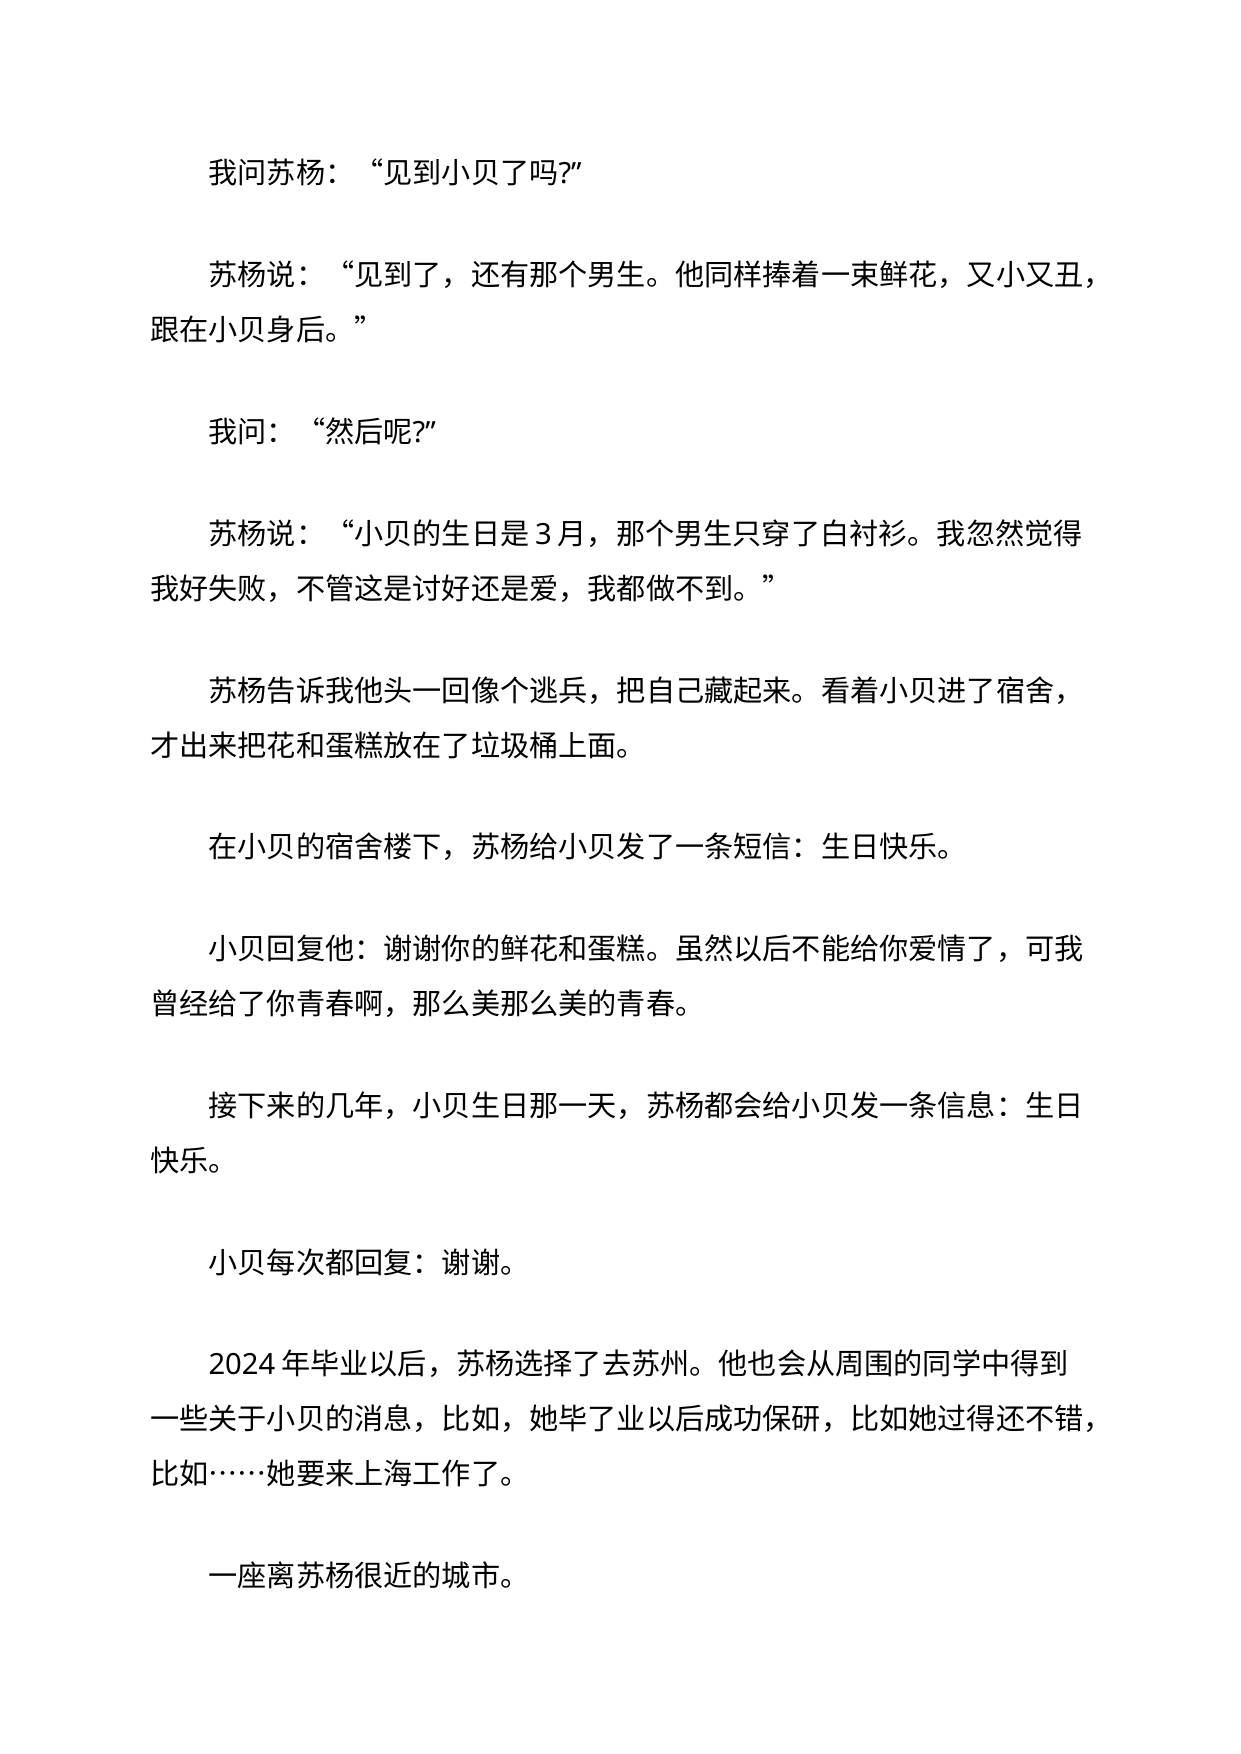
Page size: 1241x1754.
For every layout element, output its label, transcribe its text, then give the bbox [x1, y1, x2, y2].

text 在小贝的宿舍楼下，苏杨给小贝发了一条短信：生日快乐。 [150, 824, 1090, 866]
text 小贝每次都回复：谢谢。 [150, 1239, 1090, 1281]
text 2024年毕业以后，苏杨选择了去苏州。他也会从周围的同学中得到一些关于小贝的消息，比如，她毕了业以后成功保研，比如她过得还不错，比如……她要来上海工作了。 [150, 1341, 1090, 1493]
text 苏杨告诉我他头一回像个逃兵，把自己藏起来。看着小贝进了宿舍，才出来把花和蛋糕放在了垃圾桶上面。 [150, 667, 1090, 764]
text 接下来的几年，小贝生日那一天，苏杨都会给小贝发一条信息：生日快乐。 [150, 1082, 1090, 1180]
text 一座离苏杨很近的城市。 [150, 1553, 1090, 1595]
text 我问：“然后呢?” [150, 409, 1090, 451]
text 我问苏杨：“见到小贝了吗?” [150, 150, 1090, 192]
text 苏杨说：“小贝的生日是3月，那个男生只穿了白衬衫。我忽然觉得我好失败，不管这是讨好还是爱，我都做不到。” [150, 511, 1090, 608]
text 苏杨说：“见到了，还有那个男生。他同样捧着一束鲜花，又小又丑，跟在小贝身后。” [150, 252, 1090, 349]
text 小贝回复他：谢谢你的鲜花和蛋糕。虽然以后不能给你爱情了，可我曾经给了你青春啊，那么美那么美的青春。 [150, 926, 1090, 1023]
